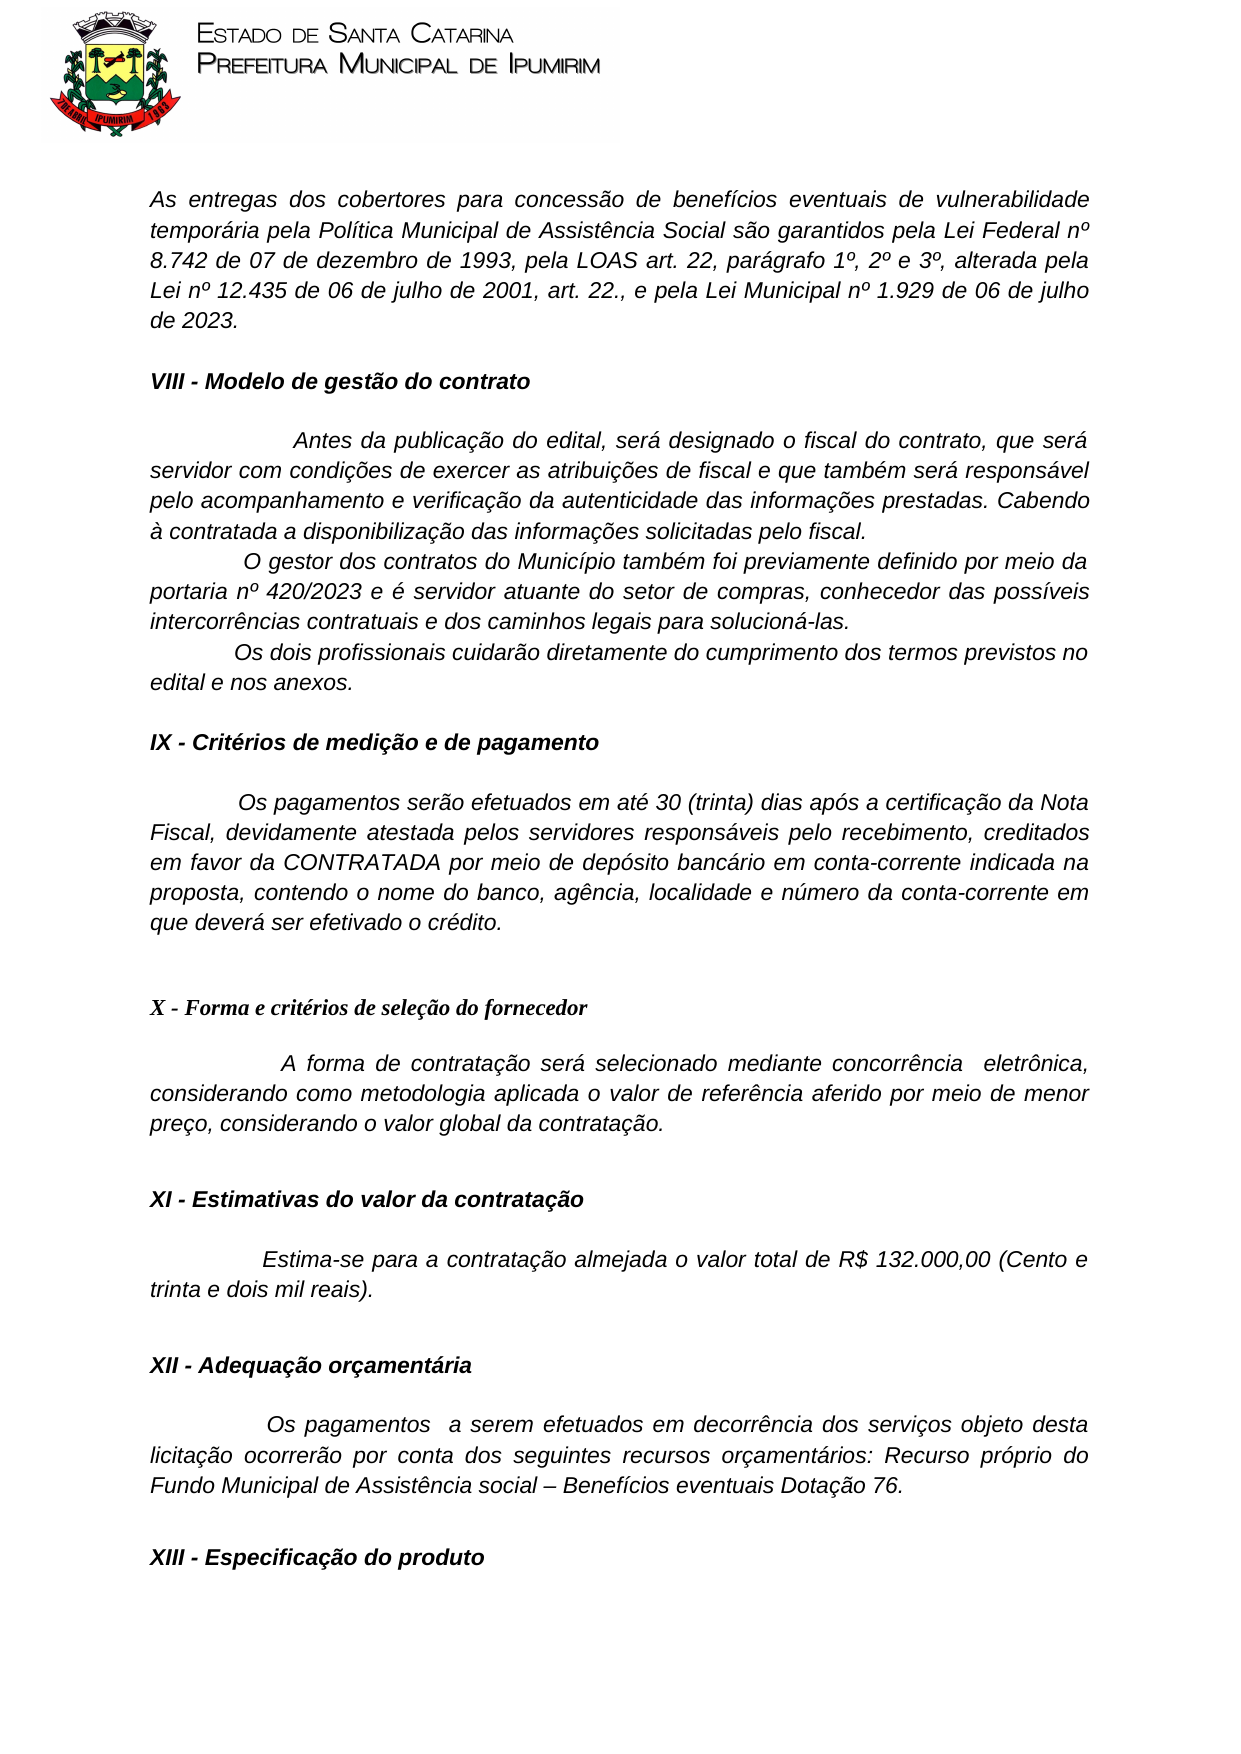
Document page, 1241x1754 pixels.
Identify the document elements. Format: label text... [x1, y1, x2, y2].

picture [41, 7, 620, 143]
text XI - Estimativas do valor da contratação [150, 1186, 1090, 1213]
text Os pagamentos a serem efetuados em decorrência dos serviços objeto desta licitação ocorrerão por conta dos seguintes recursos orçamentários: Recurso próprio do Fundo Municipal de Assistência social – Benefícios eventuais Dotação 76. [150, 1411, 1090, 1498]
text A forma de contratação será selecionado mediante concorrência eletrônica, considerando como metodologia aplicada o valor de referência aferido por meio de menor preço, considerando o valor global da contratação. [150, 1050, 1090, 1136]
text Os dois profissionais cuidarão diretamente do cumprimento dos termos previstos no edital e nos anexos. [150, 638, 1090, 695]
text Estima-se para a contratação almejada o valor total de R$ 132.000,00 (Cento e trinta e dois mil reais). [150, 1246, 1090, 1302]
text Os pagamentos serão efetuados em até 30 (trinta) dias após a certificação da Nota Fiscal, devidamente atestada pelos servidores responsáveis pelo recebimento, creditados em favor da CONTRATADA por meio de depósito bancário em conta-corrente indicada na proposta, contendo o nome do banco, agência, localidade e número da conta-corrente em que deverá ser efetivado o crédito. [150, 788, 1090, 936]
text XIII - Especificação do produto [150, 1544, 1090, 1570]
list X - Forma e critérios de seleção do fornecedor [150, 994, 1090, 1021]
text VIII - Modelo de gestão do contrato [150, 368, 1090, 394]
text O gestor dos contratos do Município também foi previamente definido por meio da portaria nº 420/2023 e é servidor atuante do setor de compras, conhecedor das possíveis intercorrências contratuais e dos caminhos legais para solucioná-las. [150, 548, 1090, 635]
text Antes da publicação do edital, será designado o fiscal do contrato, que será servidor com condições de exercer as atribuições de fiscal e que também será responsável pelo acompanhamento e verificação da autenticidade das informações prestadas. Cabendo à contratada a disponibilização das informações solicitadas pelo fiscal. [150, 427, 1090, 544]
text IX - Critérios de medição e de pagamento [150, 729, 1090, 756]
text XII - Adequação orçamentária [150, 1352, 1090, 1378]
text As entregas dos cobertores para concessão de benefícios eventuais de vulnerabilidade temporária pela Política Municipal de Assistência Social são garantidos pela Lei Federal nº 8.742 de 07 de dezembro de 1993, pela LOAS art. 22, parágrafo 1º, 2º e 3º, alterada pela Lei nº 12.435 de 06 de julho de 2001, art. 22., e pela Lei Municipal nº 1.929 de 06 de julho de 2023. [150, 186, 1090, 334]
